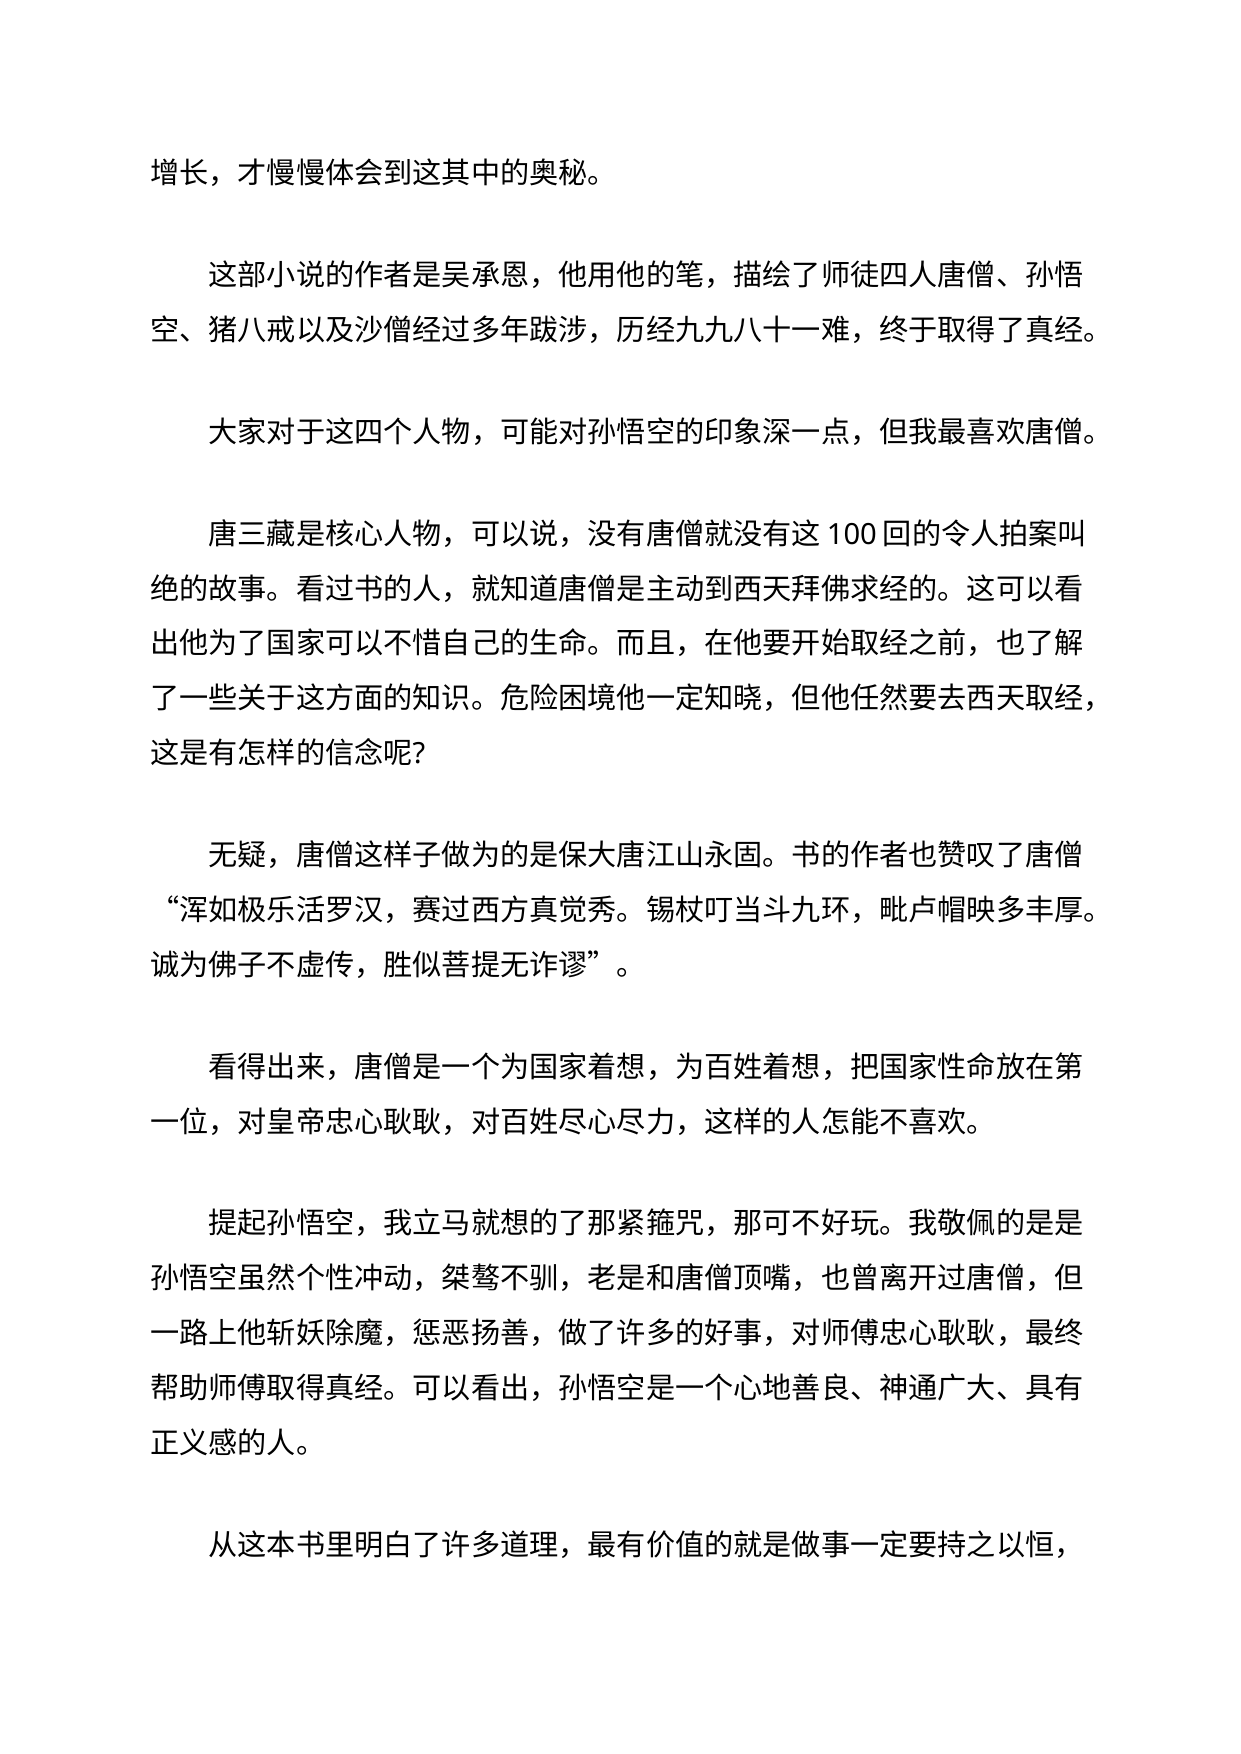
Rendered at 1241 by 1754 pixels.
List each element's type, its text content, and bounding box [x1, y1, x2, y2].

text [150, 150, 1090, 192]
text 提起孙悟空，我立马就想的了那紧箍咒，那可不好玩。我敬佩的是是孙悟空虽然个性冲动，桀骜不驯，老是和唐僧顶嘴，也曾离开过唐僧，但一路上他斩妖除魔，惩恶扬善，做了许多的好事，对师傅忠心耿耿，最终帮助师傅取得真经。可以看出，孙悟空是一个心地善良、神通广大、具有正义感的人。 [150, 1200, 1090, 1462]
text 无疑，唐僧这样子做为的是保大唐江山永固。书的作者也赞叹了唐僧“浑如极乐活罗汉，赛过西方真觉秀。锡杖叮当斗九环，毗卢帽映多丰厚。诚为佛子不虚传，胜似菩提无诈谬”。 [150, 832, 1090, 984]
text 唐三藏是核心人物，可以说，没有唐僧就没有这100回的令人拍案叫绝的故事。看过书的人，就知道唐僧是主动到西天拜佛求经的。这可以看出他为了国家可以不惜自己的生命。而且，在他要开始取经之前，也了解了一些关于这方面的知识。危险困境他一定知晓，但他任然要去西天取经，这是有怎样的信念呢? [150, 510, 1090, 772]
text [150, 1521, 1090, 1564]
text 这部小说的作者是吴承恩，他用他的笔，描绘了师徒四人唐僧、孙悟空、猪八戒以及沙僧经过多年跋涉，历经九九八十一难，终于取得了真经。 [150, 252, 1090, 349]
text 看得出来，唐僧是一个为国家着想，为百姓着想，把国家性命放在第一位，对皇帝忠心耿耿，对百姓尽心尽力，这样的人怎能不喜欢。 [150, 1043, 1090, 1141]
text 大家对于这四个人物，可能对孙悟空的印象深一点，但我最喜欢唐僧。 [150, 408, 1090, 451]
